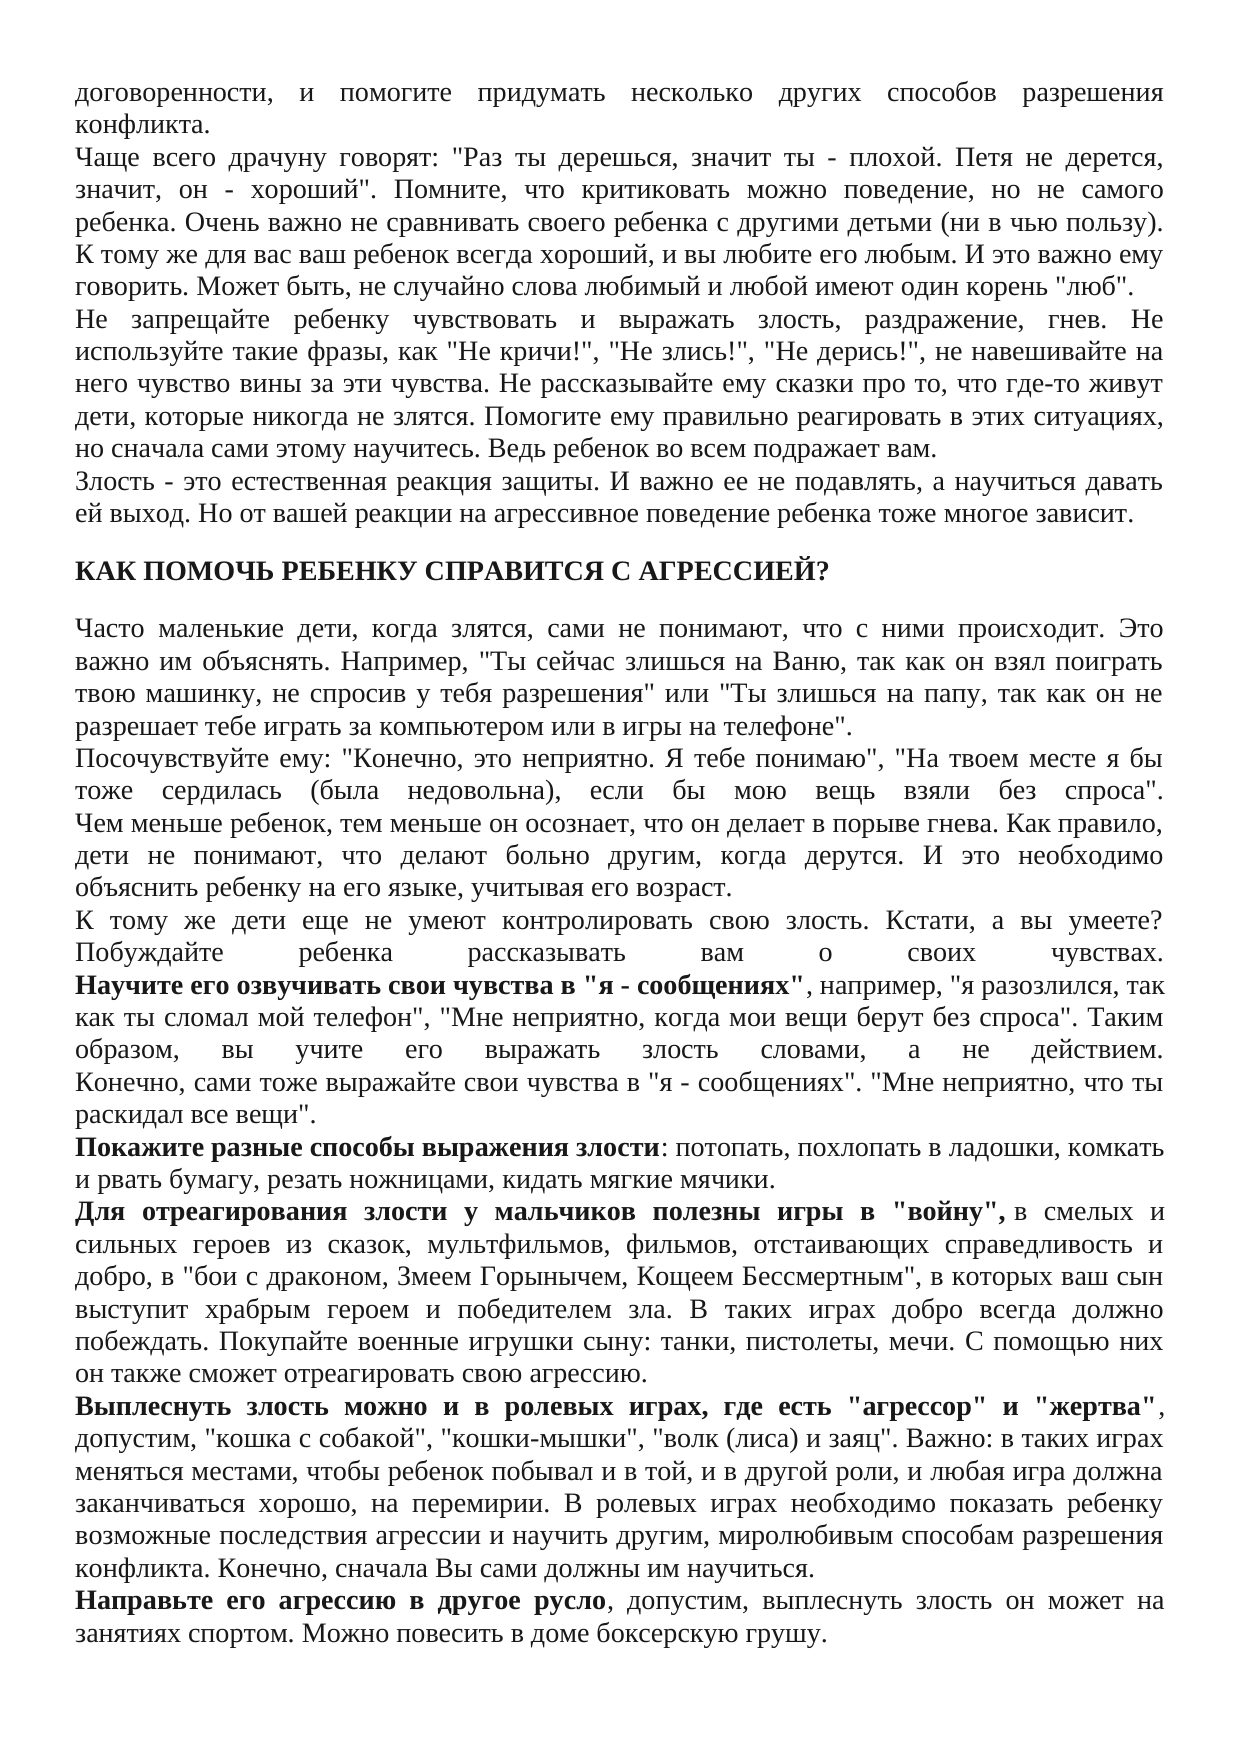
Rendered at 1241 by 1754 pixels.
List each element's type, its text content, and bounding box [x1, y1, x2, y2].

text Часто маленькие дети, когда злятся, сами не понимают, что с ними происходит. Это важно им объяснять. Например, "Ты сейчас злишься на Ваню, так как он взял поиграть твою машинку, не спросив у тебя разрешения" или "Ты злишься на папу, так как он не разрешает тебе играть за компьютером или в игры на телефоне". [75, 611, 1165, 741]
text К тому же дети еще не умеют контролировать свою злость. Кстати, а вы умеете? Побуждайте ребенка рассказывать вам о своих чувствах. Научите его озвучивать свои чувства в "я - сообщениях", например, "я разозлился, так как ты сломал мой телефон", "Мне неприятно, когда мои вещи берут без спроса". Таким образом, вы учите его выражать злость словами, а не действием. Конечно, сами тоже выражайте свои чувства в "я - сообщениях". "Мне неприятно, что ты раскидал все вещи". [75, 903, 1165, 1130]
text Не запрещайте ребенку чувствовать и выражать злость, раздражение, гнев. Не используйте такие фразы, как "Не кричи!", "Не злись!", "Не дерись!", не навешивайте на него чувство вины за эти чувства. Не рассказывайте ему сказки про то, что где-то живут дети, которые никогда не злятся. Помогите ему правильно реагировать в этих ситуациях, но сначала сами этому научитесь. Ведь ребенок во всем подражает вам. [75, 302, 1165, 464]
text Чаще всего драчуну говорят: "Раз ты дерешься, значит ты - плохой. Петя не дерется, значит, он - хороший". Помните, что критиковать можно поведение, но не самого ребенка. Очень важно не сравнивать своего ребенка с другими детьми (ни в чью пользу). К тому же для вас ваш ребенок всегда хороший, и вы любите его любым. И это важно ему говорить. Может быть, не случайно слова любимый и любой имеют один корень "люб". [75, 140, 1165, 302]
text Злость - это естественная реакция защиты. И важно ее не подавлять, а научиться давать ей выход. Но от вашей реакции на агрессивное поведение ребенка тоже многое зависит. [75, 464, 1165, 528]
text Выплеснуть злость можно и в ролевых играх, где есть "агрессор" и "жертва", допустим, "кошка с собакой", "кошки-мышки", "волк (лиса) и заяц". Важно: в таких играх меняться местами, чтобы ребенок побывал и в той, и в другой роли, и любая игра должна заканчиваться хорошо, на перемирии. В ролевых играх необходимо показать ребенку возможные последствия агрессии и научить другим, миролюбивым способам разрешения конфликта. Конечно, сначала Вы сами должны им научиться. [75, 1389, 1165, 1583]
text Для отреагирования злости у мальчиков полезны игры в "войну", в смелых и сильных героев из сказок, мультфильмов, фильмов, отстаивающих справедливость и добро, в "бои с драконом, Змеем Горынычем, Кощеем Бессмертным", в которых ваш сын выступит храбрым героем и победителем зла. В таких играх добро всегда должно побеждать. Покупайте военные игрушки сыну: танки, пистолеты, мечи. С помощью них он также сможет отреагировать свою агрессию. [75, 1194, 1165, 1389]
text Направьте его агрессию в другое русло, допустим, выплеснуть злость он может на занятиях спортом. Можно повесить в доме боксерскую грушу. [75, 1583, 1165, 1648]
text Посочувствуйте ему: "Конечно, это неприятно. Я тебе понимаю", "На твоем месте я бы тоже сердилась (была недовольна), если бы мою вещь взяли без спроса". Чем меньше ребенок, тем меньше он осознает, что он делает в порыве гнева. Как правило, дети не понимают, что делают больно другим, когда дерутся. И это необходимо объяснить ребенку на его языке, учитывая его возраст. [75, 741, 1165, 903]
text Покажите разные способы выражения злости: потопать, похлопать в ладошки, комкать и рвать бумагу, резать ножницами, кидать мягкие мячики. [75, 1130, 1165, 1194]
text КАК ПОМОЧЬ РЕБЕНКУ СПРАВИТСЯ С АГРЕССИЕЙ? [75, 554, 1165, 586]
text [75, 75, 1165, 140]
